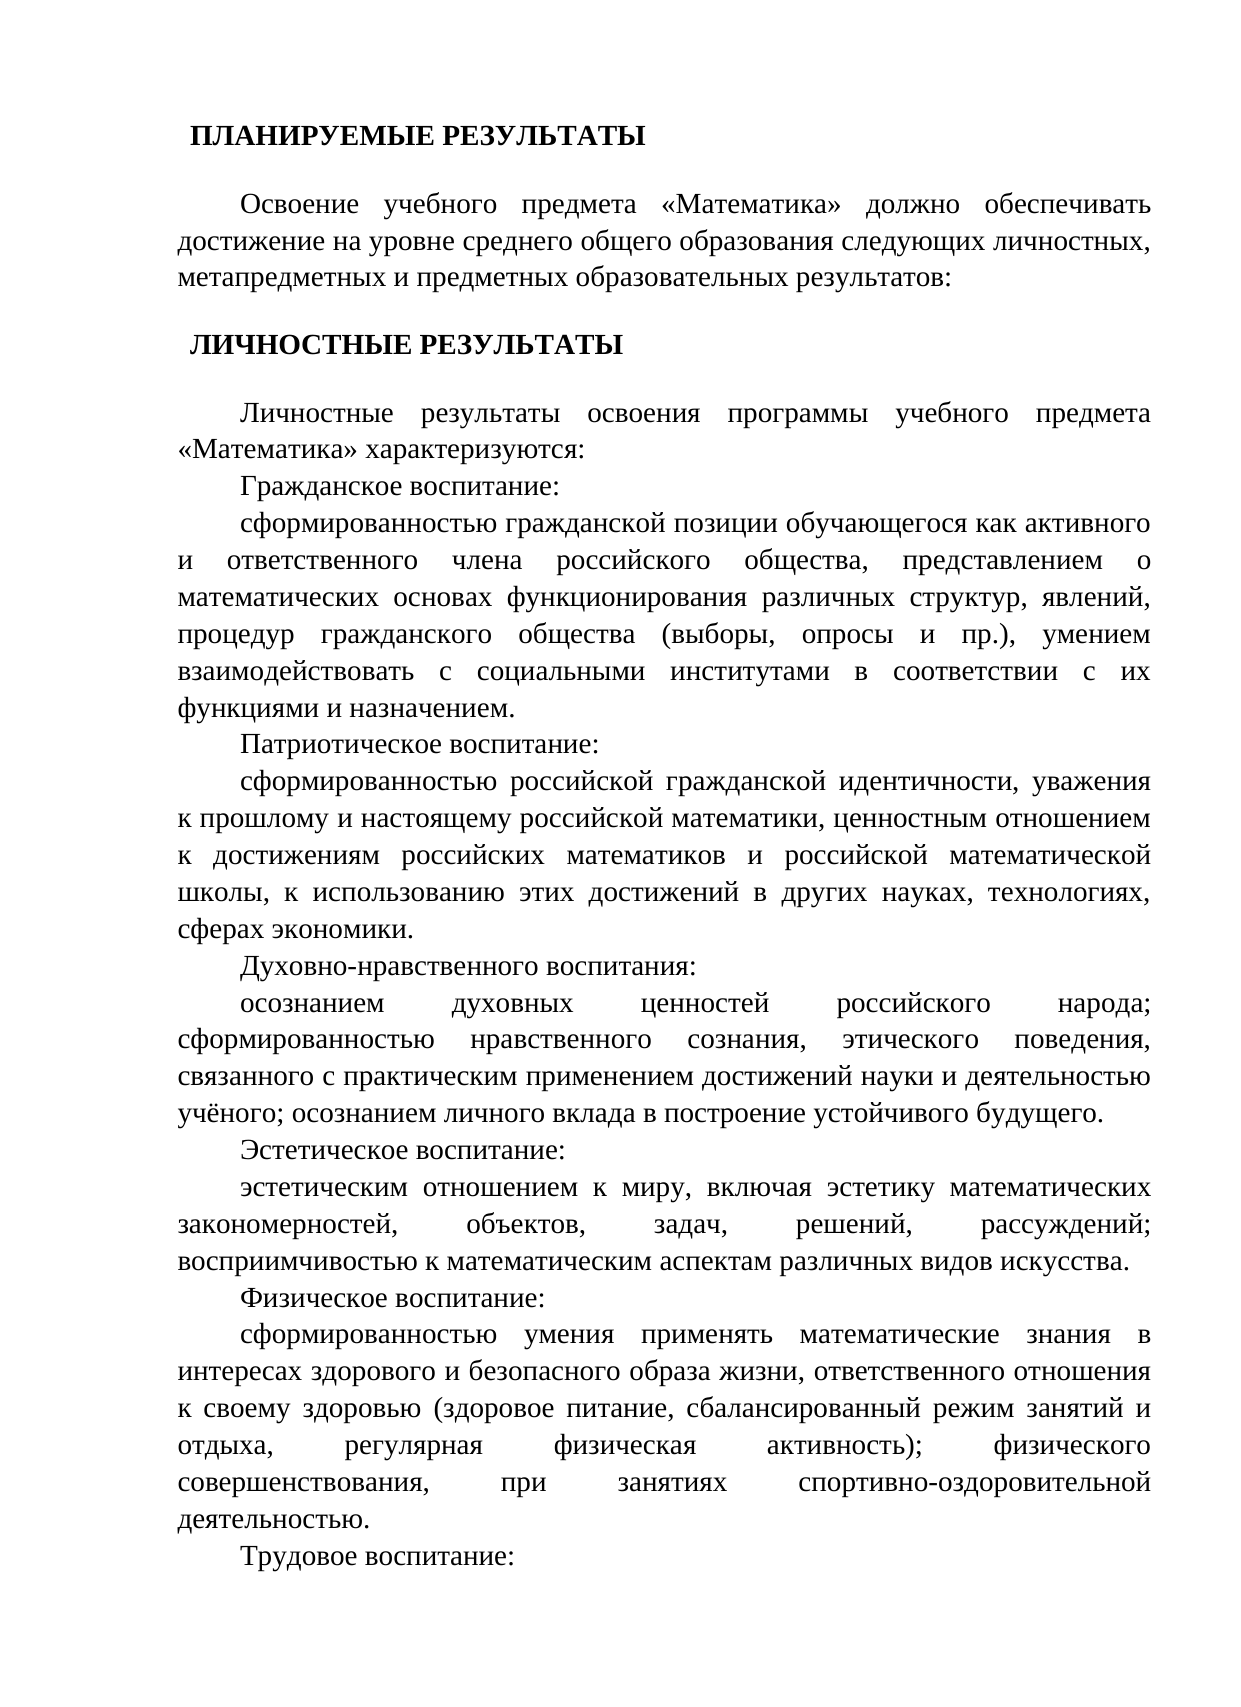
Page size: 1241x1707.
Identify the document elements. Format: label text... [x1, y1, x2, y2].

text эстетическим отношением к миру, включая эстетику математических закономерностей, объектов, задач, решений, рассуждений; восприимчивостью к математическим аспектам различных видов искусства. [177, 1169, 1152, 1276]
text Физическое воспитание: [177, 1280, 1152, 1313]
text Гражданское воспитание: [177, 468, 1152, 502]
text осознанием духовных ценностей российского народа; сформированностью нравственного сознания, этического поведения, связанного с практическим применением достижений науки и деятельностью учёного; осознанием личного вклада в построение устойчивого будущего. [177, 985, 1152, 1129]
text сформированностью российской гражданской идентичности, уважения к прошлому и настоящему российской математики, ценностным отношением к достижениям российских математиков и российской математической школы, к использованию этих достижений в других науках, технологиях, сферах экономики. [177, 763, 1152, 944]
text ЛИЧНОСТНЫЕ РЕЗУЛЬТАТЫ [190, 327, 1152, 361]
text Патриотическое воспитание: [177, 727, 1152, 760]
text Эстетическое воспитание: [177, 1132, 1152, 1166]
text Личностные результаты освоения программы учебного предмета «Математика» характеризуются: [177, 395, 1152, 465]
text ПЛАНИРУЕМЫЕ РЕЗУЛЬТАТЫ [190, 118, 1152, 152]
text Освоение учебного предмета «Математика» должно обеспечивать достижение на уровне среднего общего образования следующих личностных, метапредметных и предметных образовательных результатов: [177, 186, 1152, 293]
text сформированностью умения применять математические знания в интересах здорового и безопасного образа жизни, ответственного отношения к своему здоровью (здоровое питание, сбалансированный режим занятий и отдыха, регулярная физическая активность); физического совершенствования, при занятиях спортивно-оздоровительной деятельностью. [177, 1317, 1152, 1534]
text Трудовое воспитание: [177, 1538, 1152, 1571]
text Духовно-нравственного воспитания: [177, 948, 1152, 981]
text сформированностью гражданской позиции обучающегося как активного и ответственного члена российского общества, представлением о математических основах функционирования различных структур, явлений, процедур гражданского общества (выборы, опросы и пр.), умением взаимодействовать с социальными институтами в соответствии с их функциями и назначением. [177, 505, 1152, 723]
